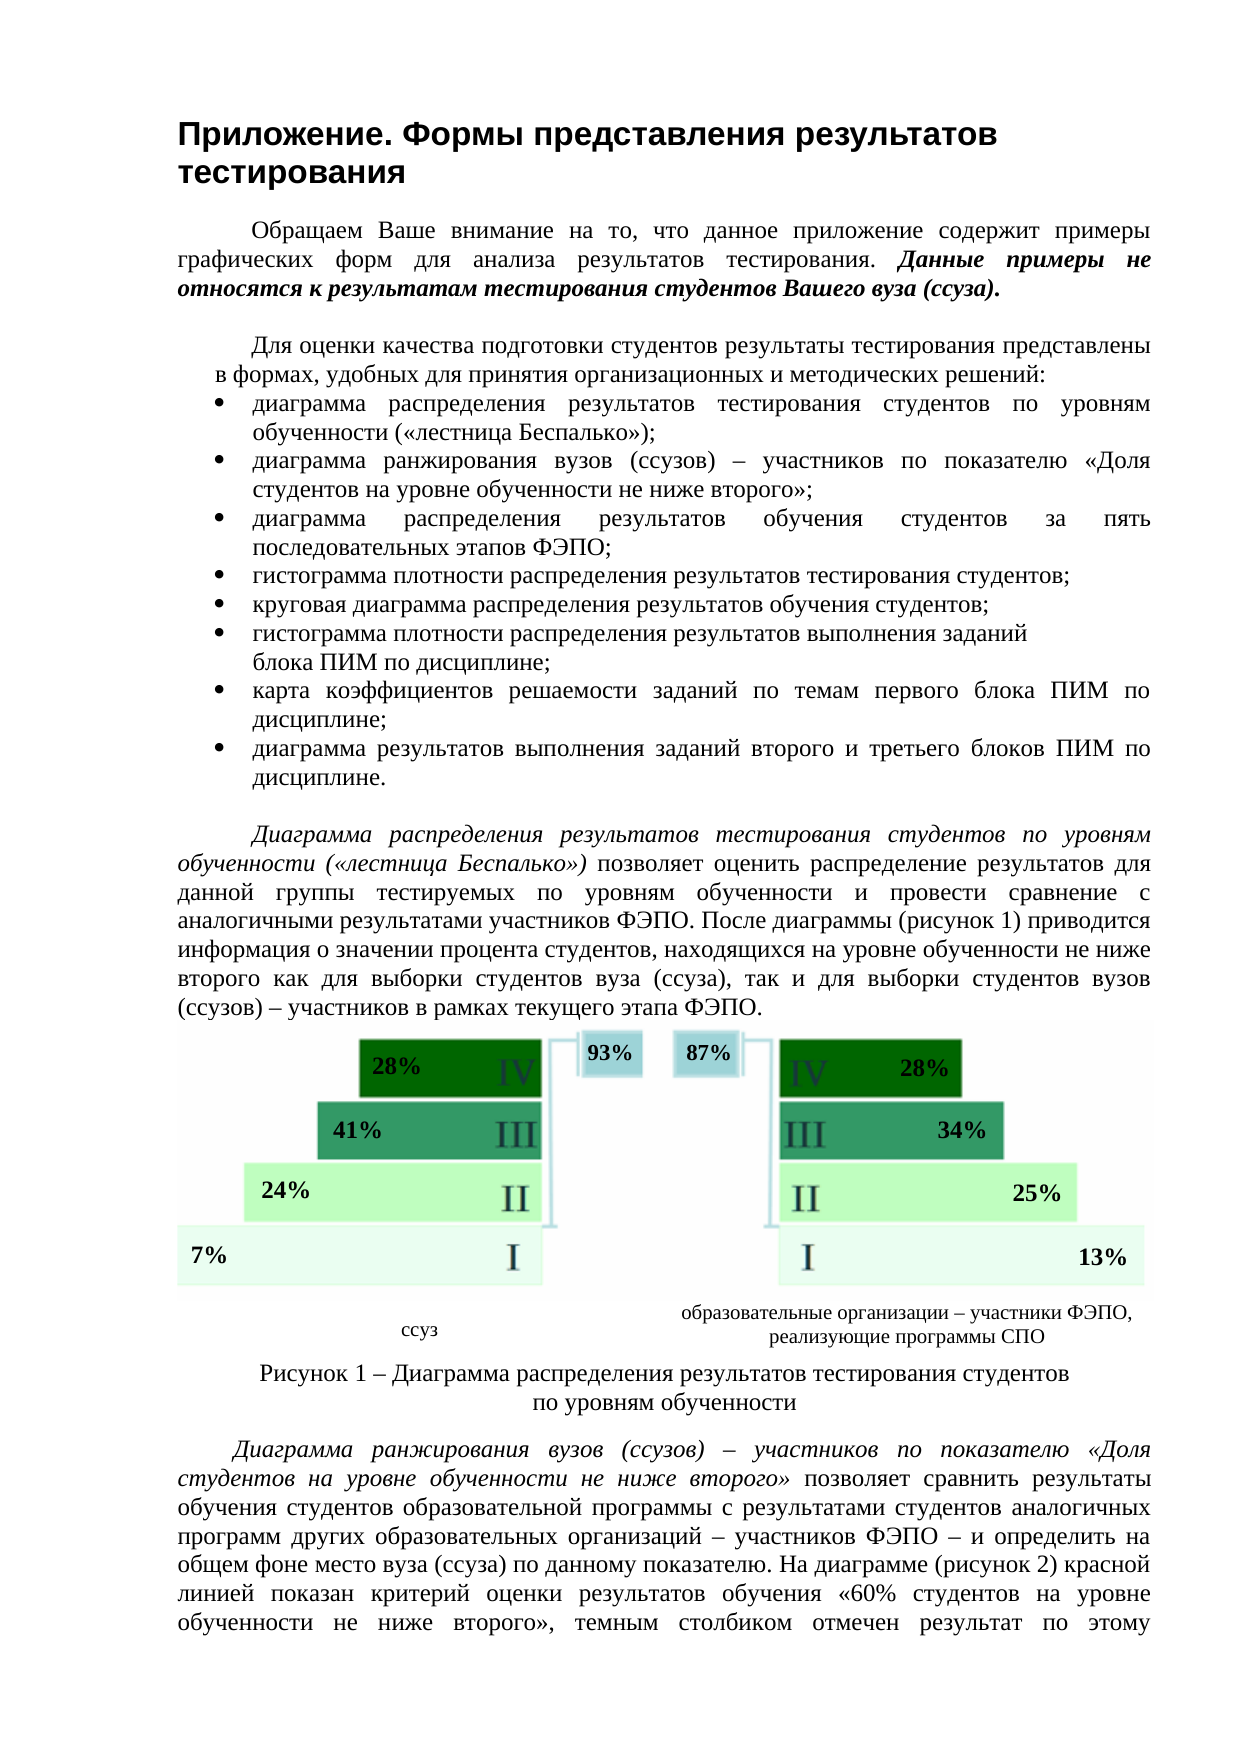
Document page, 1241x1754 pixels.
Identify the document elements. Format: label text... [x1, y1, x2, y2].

text блока ПИМ по дисциплине; [177, 647, 1152, 676]
list диаграмма распределения результатов тестирования студентов по уровням обученности («лестница Беспалько»); [215, 388, 1152, 446]
text Диаграмма распределения результатов тестирования студентов по уровням обученности («лестница Беспалько») позволяет оценить распределение результатов для данной группы тестируемых по уровням обученности и провести сравнение с аналогичными результатами участников ФЭПО. После диаграммы (рисунок 1) приводится информация о значении процента студентов, находящихся на уровне обученности не ниже второго как для выборки студентов вуза (ссуза), так и для выборки студентов вузов (ссузов) – участников в рамках текущего этапа ФЭПО. [177, 819, 1152, 1020]
list диаграмма результатов выполнения заданий второго и третьего блоков ПИМ по дисциплине. [215, 733, 1152, 791]
list гистограмма плотности распределения результатов выполнения заданий [215, 618, 1152, 647]
list карта коэффициентов решаемости заданий по темам первого блока ПИМ по дисциплине; [215, 676, 1152, 733]
table_header ссуз [177, 1301, 662, 1358]
table_header образовательные организации – участники ФЭПО, реализующие программы СПО [662, 1301, 1152, 1358]
text Для оценки качества подготовки студентов результаты тестирования представлены в формах, удобных для принятия организационных и методических решений: [215, 331, 1152, 388]
list круговая диаграмма распределения результатов обучения студентов; [215, 589, 1152, 618]
text Обращаем Ваше внимание на то, что данное приложение содержит примеры графических форм для анализа результатов тестирования. Данные примеры не относятся к результатам тестирования студентов Вашего вуза (ссуза). [177, 216, 1152, 302]
text Рисунок 1 – Диаграмма распределения результатов тестирования студентов по уровням обученности [177, 1358, 1152, 1415]
list гистограмма плотности распределения результатов тестирования студентов; [215, 561, 1152, 589]
list диаграмма распределения результатов обучения студентов за пять последовательных этапов ФЭПО; [215, 503, 1152, 561]
subtitle Приложение. Формы представления результатов тестирования [177, 114, 1152, 191]
list диаграмма ранжирования вузов (ссузов) – участников по показателю «Доля студентов на уровне обученности не ниже второго»; [215, 446, 1152, 503]
picture [177, 1020, 1154, 1301]
